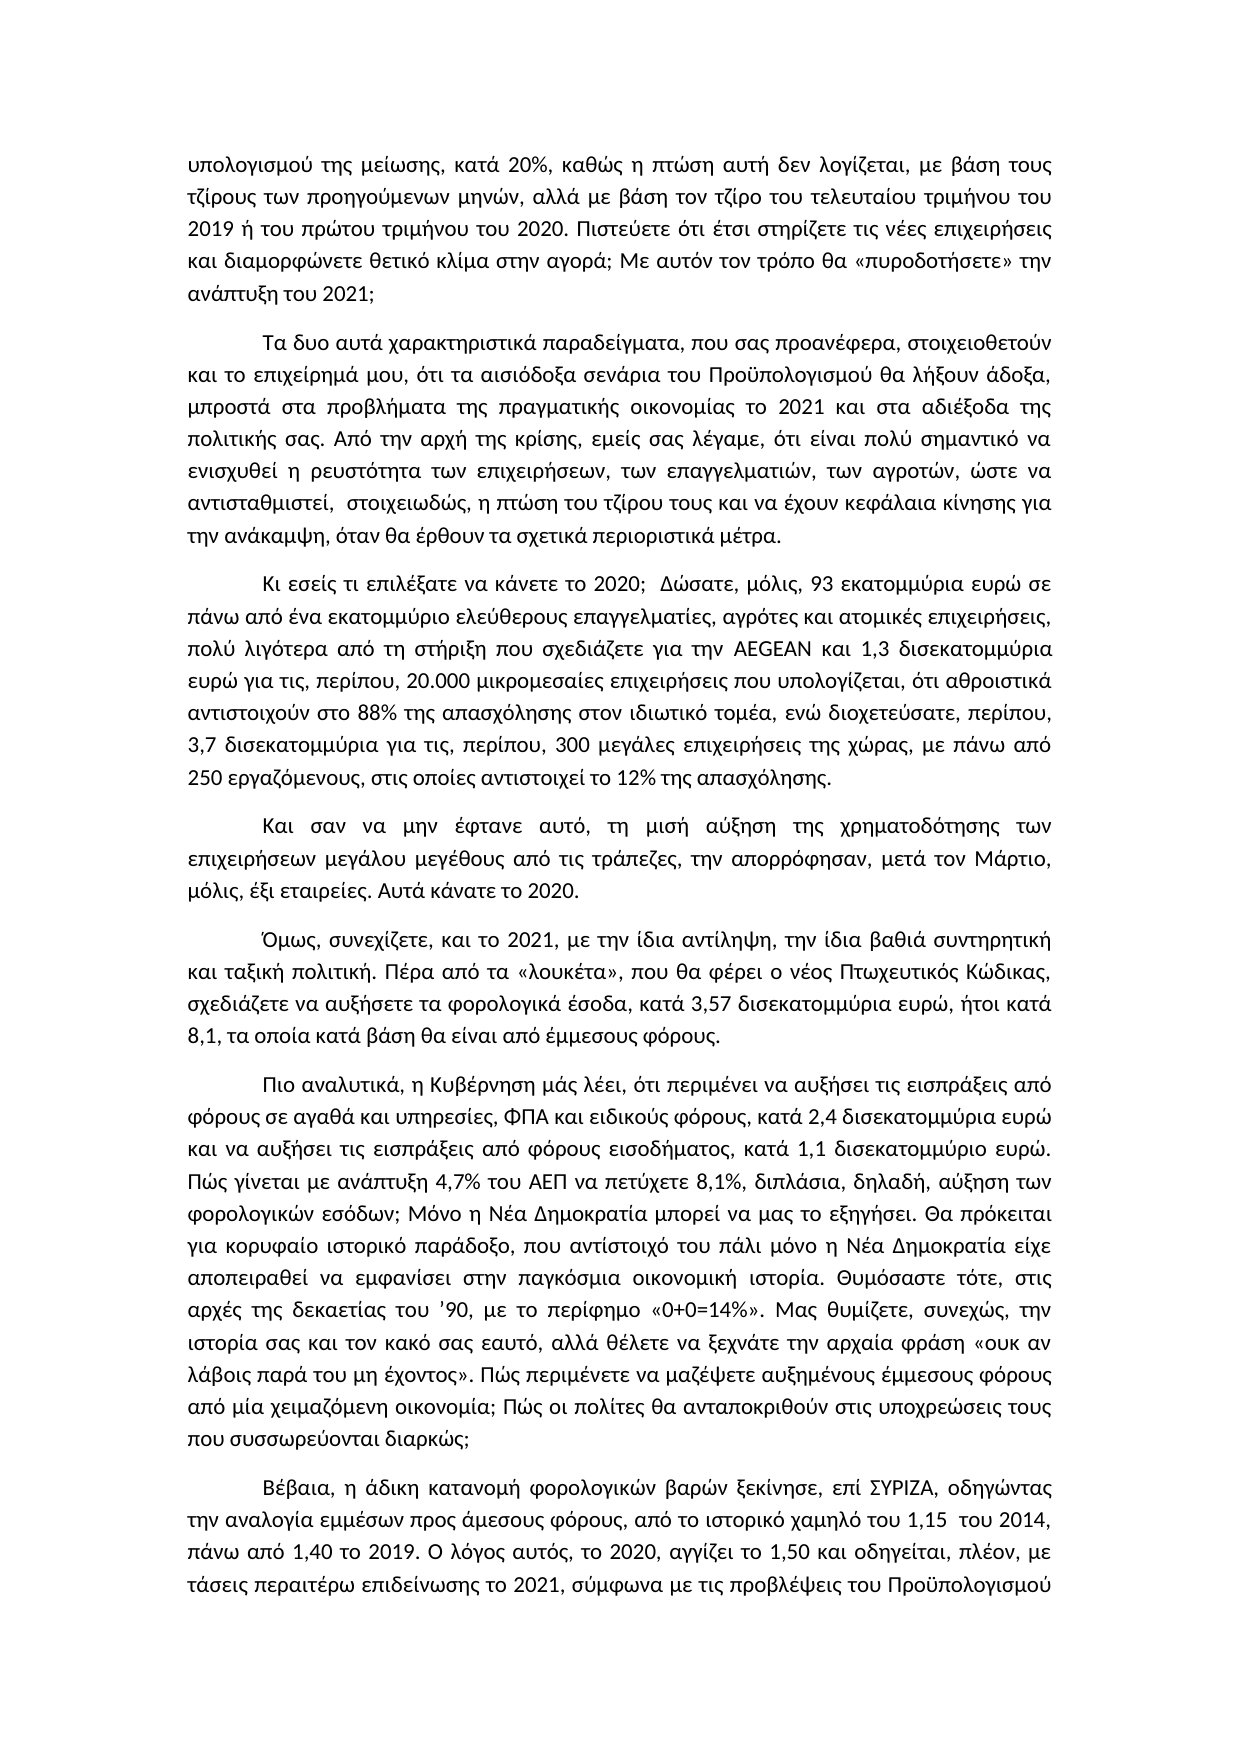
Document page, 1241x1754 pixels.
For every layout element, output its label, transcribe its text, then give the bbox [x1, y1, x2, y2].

text Και σαν να μην έφτανε αυτό, τη μισή αύξηση της χρηματοδότησης των επιχειρήσεων μεγάλου μεγέθους από τις τράπεζες, την απορρόφησαν, μετά τον Μάρτιο, μόλις, έξι εταιρείες. Αυτά κάνατε το 2020. [187, 812, 1053, 904]
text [187, 1473, 1053, 1598]
text Πιο αναλυτικά, η Κυβέρνηση μάς λέει, ότι περιμένει να αυξήσει τις εισπράξεις από φόρους σε αγαθά και υπηρεσίες, ΦΠΑ και ειδικούς φόρους, κατά 2,4 δισεκατομμύρια ευρώ και να αυξήσει τις εισπράξεις από φόρους εισοδήματος, κατά 1,1 δισεκατομμύριο ευρώ. Πώς γίνεται με ανάπτυξη 4,7% του ΑΕΠ να πετύχετε 8,1%, διπλάσια, δηλαδή, αύξηση των φορολογικών εσόδων; Μόνο η Νέα Δημοκρατία μπορεί να μας το εξηγήσει. Θα πρόκειται για κορυφαίο ιστορικό παράδοξο, που αντίστοιχό του πάλι μόνο η Νέα Δημοκρατία είχε αποπειραθεί να εμφανίσει στην παγκόσμια οικονομική ιστορία. Θυμόσαστε τότε, στις αρχές της δεκαετίας του ’90, με το περίφημο «0+0=14%». Μας θυμίζετε, συνεχώς, την ιστορία σας και τον κακό σας εαυτό, αλλά θέλετε να ξεχνάτε την αρχαία φράση «ουκ αν λάβοις παρά του μη έχοντος». Πώς περιμένετε να μαζέψετε αυξημένους έμμεσους φόρους από μία χειμαζόμενη οικονομία; Πώς οι πολίτες θα ανταποκριθούν στις υποχρεώσεις τους που συσσωρεύονται διαρκώς; [187, 1070, 1053, 1452]
text Τα δυο αυτά χαρακτηριστικά παραδείγματα, που σας προανέφερα, στοιχειοθετούν και το επιχείρημά μου, ότι τα αισιόδοξα σενάρια του Προϋπολογισμού θα λήξουν άδοξα, μπροστά στα προβλήματα της πραγματικής οικονομίας το 2021 και στα αδιέξοδα της πολιτικής σας. Από την αρχή της κρίσης, εμείς σας λέγαμε, ότι είναι πολύ σημαντικό να ενισχυθεί η ρευστότητα των επιχειρήσεων, των επαγγελματιών, των αγροτών, ώστε να αντισταθμιστεί, στοιχειωδώς, η πτώση του τζίρου τους και να έχουν κεφάλαια κίνησης για την ανάκαμψη, όταν θα έρθουν τα σχετικά περιοριστικά μέτρα. [187, 328, 1053, 549]
text Όμως, συνεχίζετε, και το 2021, με την ίδια αντίληψη, την ίδια βαθιά συντηρητική και ταξική πολιτική. Πέρα από τα «λουκέτα», που θα φέρει ο νέος Πτωχευτικός Κώδικας, σχεδιάζετε να αυξήσετε τα φορολογικά έσοδα, κατά 3,57 δισεκατομμύρια ευρώ, ήτοι κατά 8,1, τα οποία κατά βάση θα είναι από έμμεσους φόρους. [187, 925, 1053, 1049]
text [187, 150, 1053, 307]
text Κι εσείς τι επιλέξατε να κάνετε το 2020; Δώσατε, μόλις, 93 εκατομμύρια ευρώ σε πάνω από ένα εκατομμύριο ελεύθερους επαγγελματίες, αγρότες και ατομικές επιχειρήσεις, πολύ λιγότερα από τη στήριξη που σχεδιάζετε για την AEGEAN και 1,3 δισεκατομμύρια ευρώ για τις, περίπου, 20.000 μικρομεσαίες επιχειρήσεις που υπολογίζεται, ότι αθροιστικά αντιστοιχούν στο 88% της απασχόλησης στον ιδιωτικό τομέα, ενώ διοχετεύσατε, περίπου, 3,7 δισεκατομμύρια για τις, περίπου, 300 μεγάλες επιχειρήσεις της χώρας, με πάνω από 250 εργαζόμενους, στις οποίες αντιστοιχεί το 12% της απασχόλησης. [187, 569, 1053, 791]
